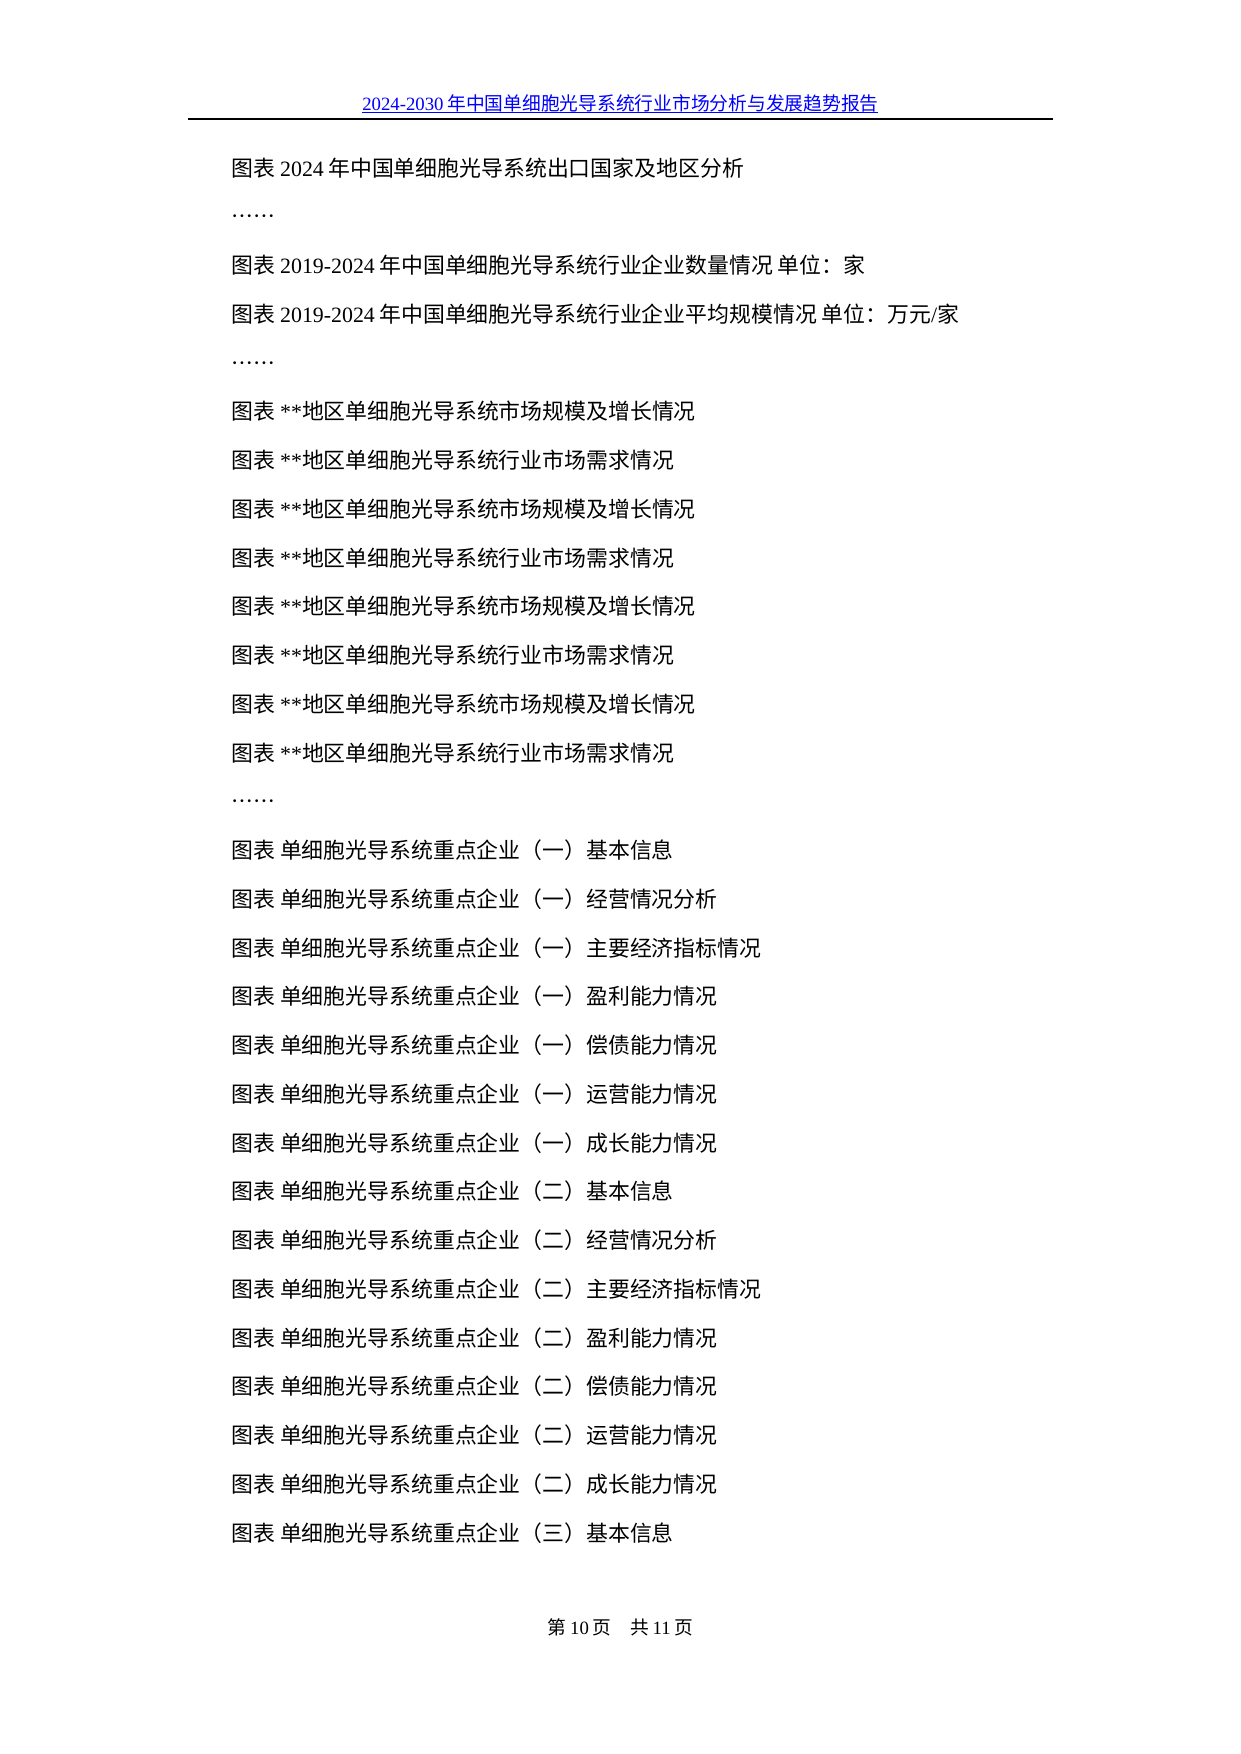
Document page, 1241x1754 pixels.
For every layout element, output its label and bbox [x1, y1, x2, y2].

text [187, 150, 1053, 1548]
